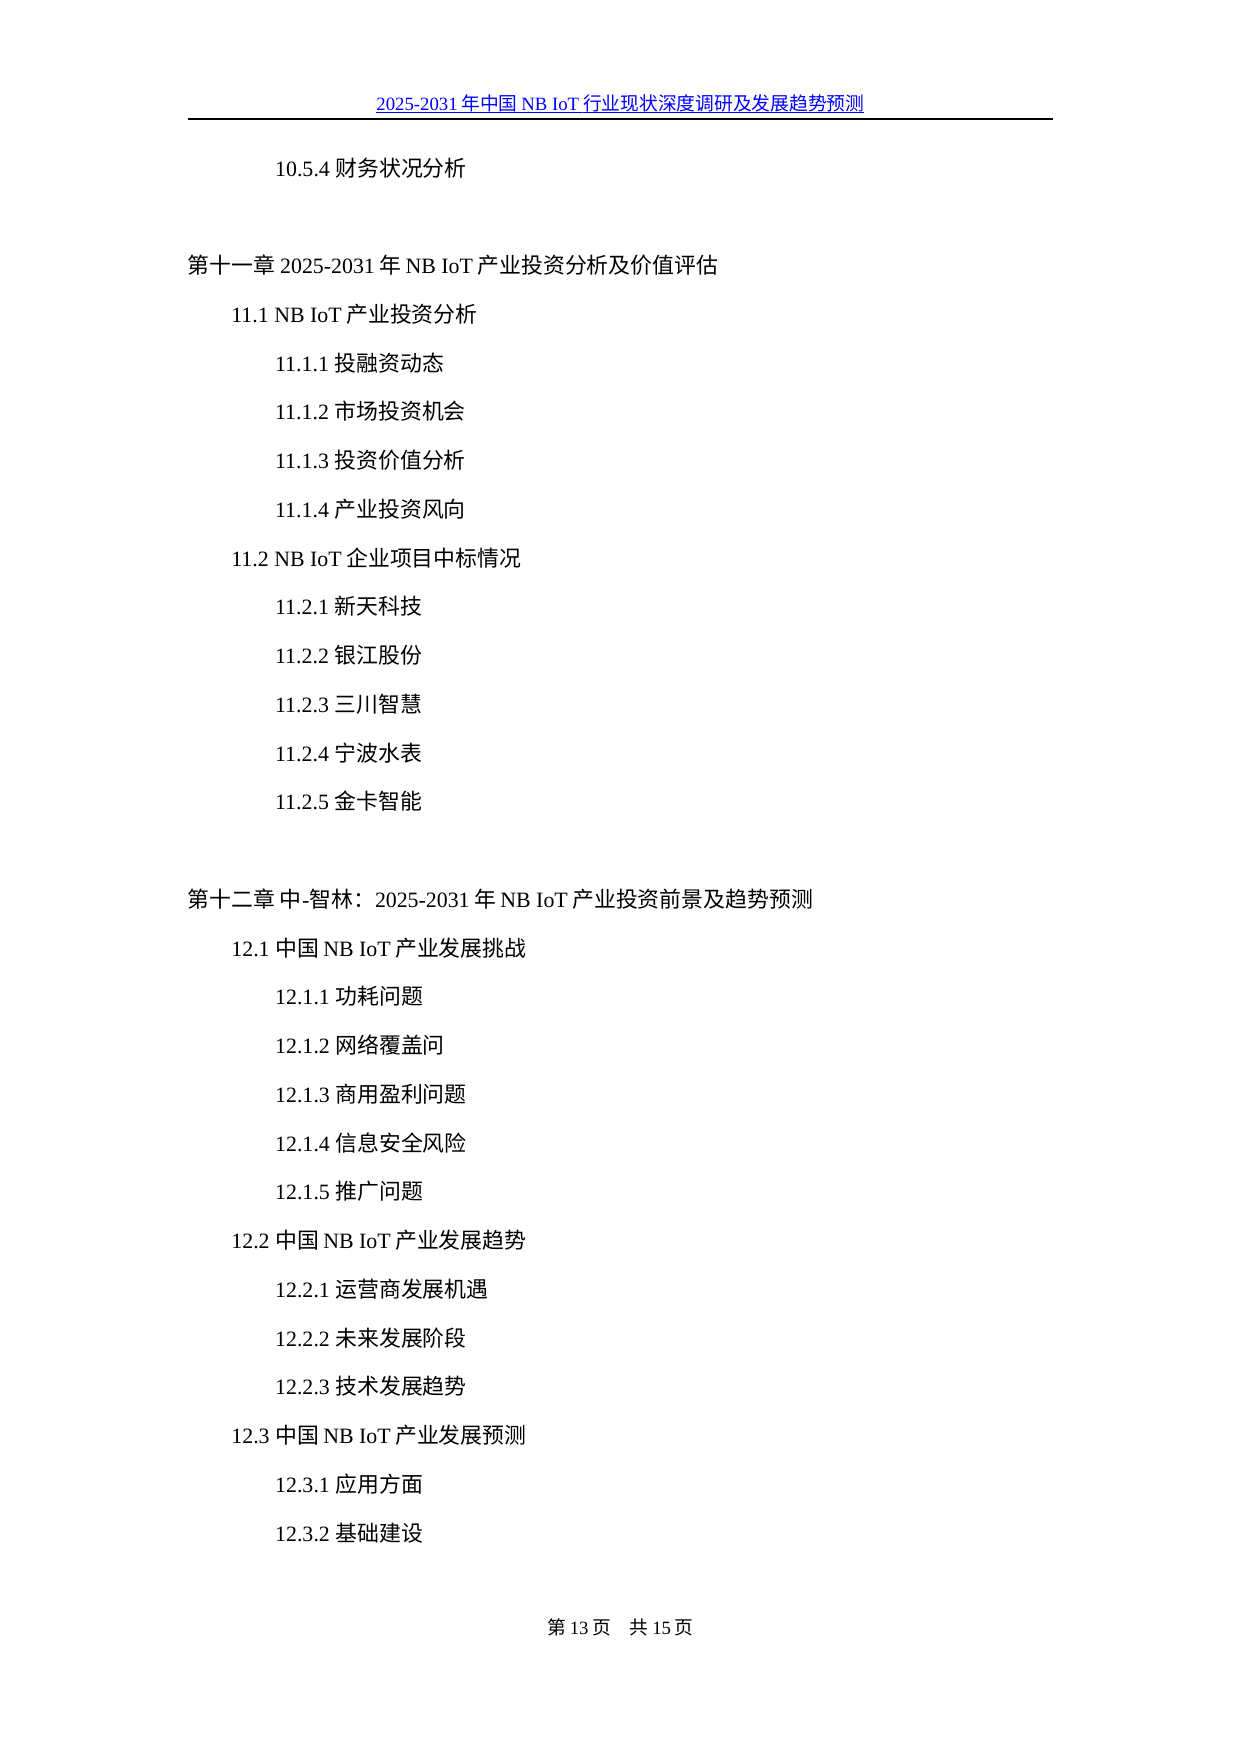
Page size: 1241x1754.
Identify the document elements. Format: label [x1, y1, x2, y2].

text [187, 150, 1053, 1548]
